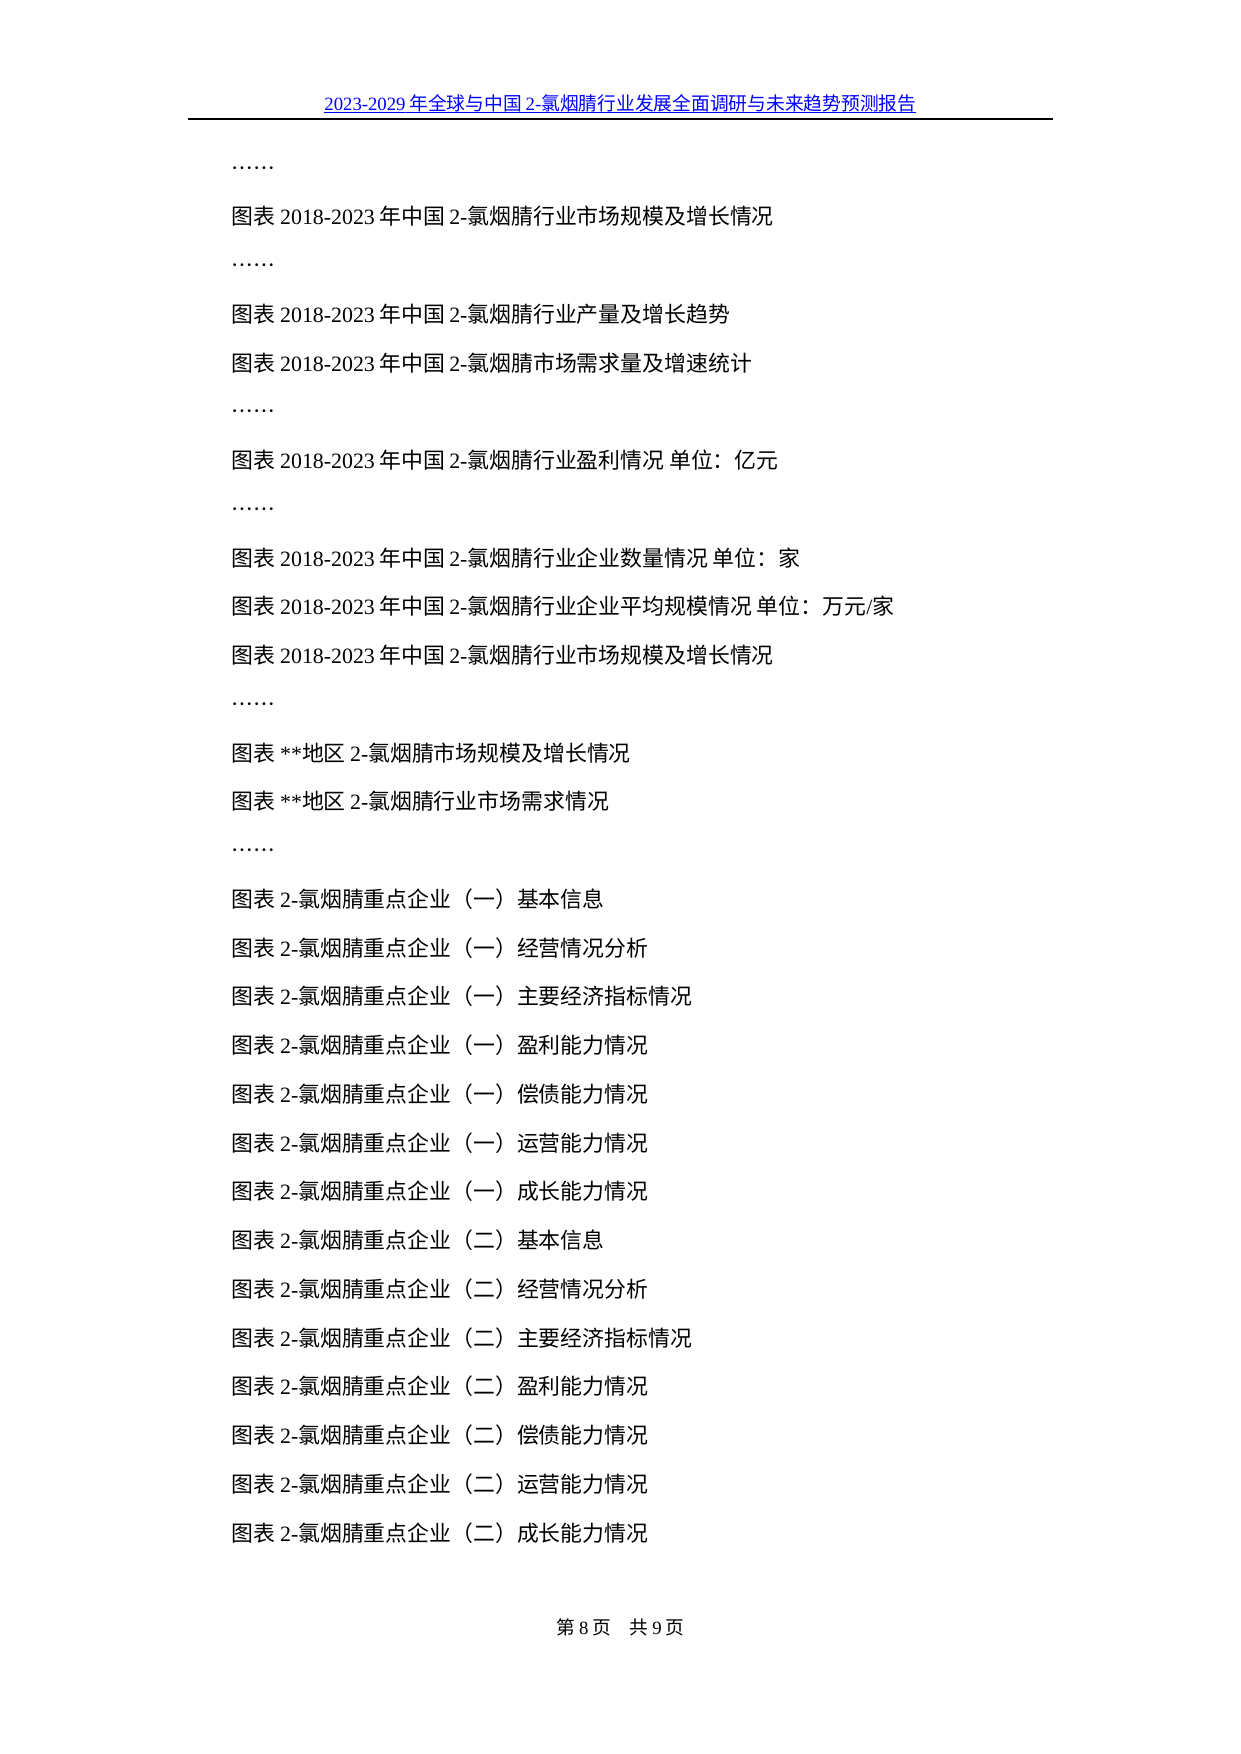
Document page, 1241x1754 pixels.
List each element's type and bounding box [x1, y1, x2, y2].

text [187, 150, 1053, 1548]
